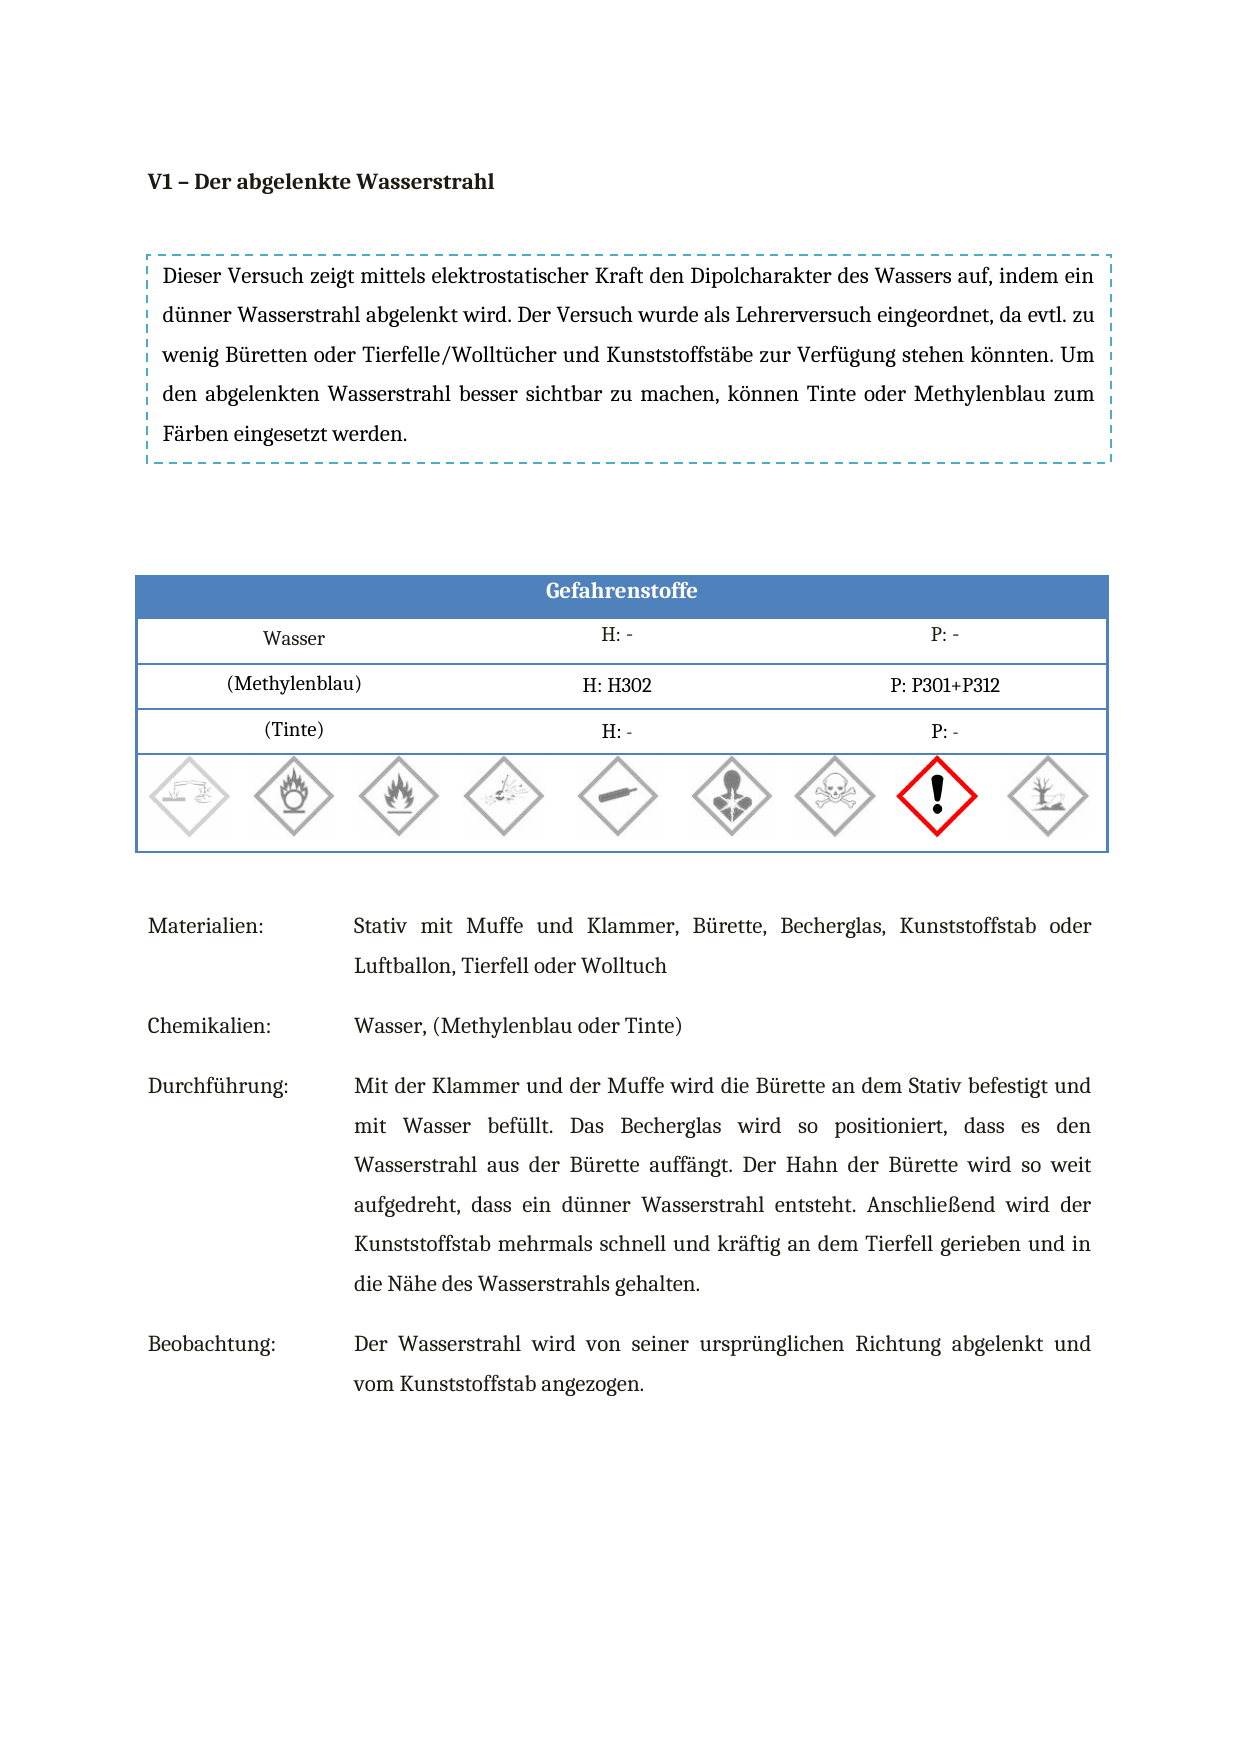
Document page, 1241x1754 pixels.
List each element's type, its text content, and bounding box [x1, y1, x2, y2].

table_cell Wasser [138, 619, 452, 662]
table_cell P: - [783, 710, 1106, 753]
table_cell P: - [783, 619, 1106, 662]
picture [357, 755, 441, 838]
text Materialien: Stativ mit Muffe und Klammer, Bürette, Becherglas, Kunststoffstab oder Luftballon, Tierfell oder Wolltuch [148, 913, 1093, 979]
picture [576, 755, 660, 838]
table_cell [679, 755, 782, 851]
picture [147, 755, 231, 838]
table_cell H: H302 [452, 665, 782, 708]
text Durchführung: Mit der Klammer und der Muffe wird die Bürette an dem Stativ befestigt und mit Wasser befüllt. Das Becherglas wird so positioniert, dass es den Wasserstrahl aus der Bürette auffängt. Der Hahn der Bürette wird so weit aufgedreht, dass ein dünner Wasserstrahl entsteht. Anschließend wird der Kunststoffstab mehrmals schnell und kräftig an dem Tierfell gerieben und in die Nähe des Wasserstrahls gehalten. [148, 1073, 1093, 1297]
table_header Gefahrenstoffe [138, 578, 1106, 617]
picture [793, 755, 877, 838]
table_cell [989, 755, 1106, 851]
text Chemikalien: Wasser, (Methylenblau oder Tinte) [148, 1013, 1093, 1039]
table_cell H: - [452, 619, 782, 662]
table_cell [452, 755, 557, 851]
picture [252, 755, 336, 838]
table_cell P: P301+P312 [783, 665, 1106, 708]
text Beobachtung: Der Wasserstrahl wird von seiner ursprünglichen Richtung abgelenkt und vom Kunststoffstab angezogen. [148, 1331, 1093, 1397]
picture [462, 755, 546, 838]
table_cell [347, 755, 452, 851]
picture [895, 755, 978, 838]
picture [690, 755, 773, 838]
subtitle V1 – Der abgelenkte Wasserstrahl [148, 168, 1093, 195]
table_cell [783, 755, 884, 851]
table_cell [884, 755, 989, 851]
table_cell [138, 755, 241, 851]
picture [1007, 755, 1090, 838]
table_cell (Methylenblau) [138, 665, 452, 708]
table_cell H: - [452, 710, 782, 753]
table_cell (Tinte) [138, 710, 452, 753]
table_cell [557, 755, 679, 851]
table_cell [241, 755, 347, 851]
